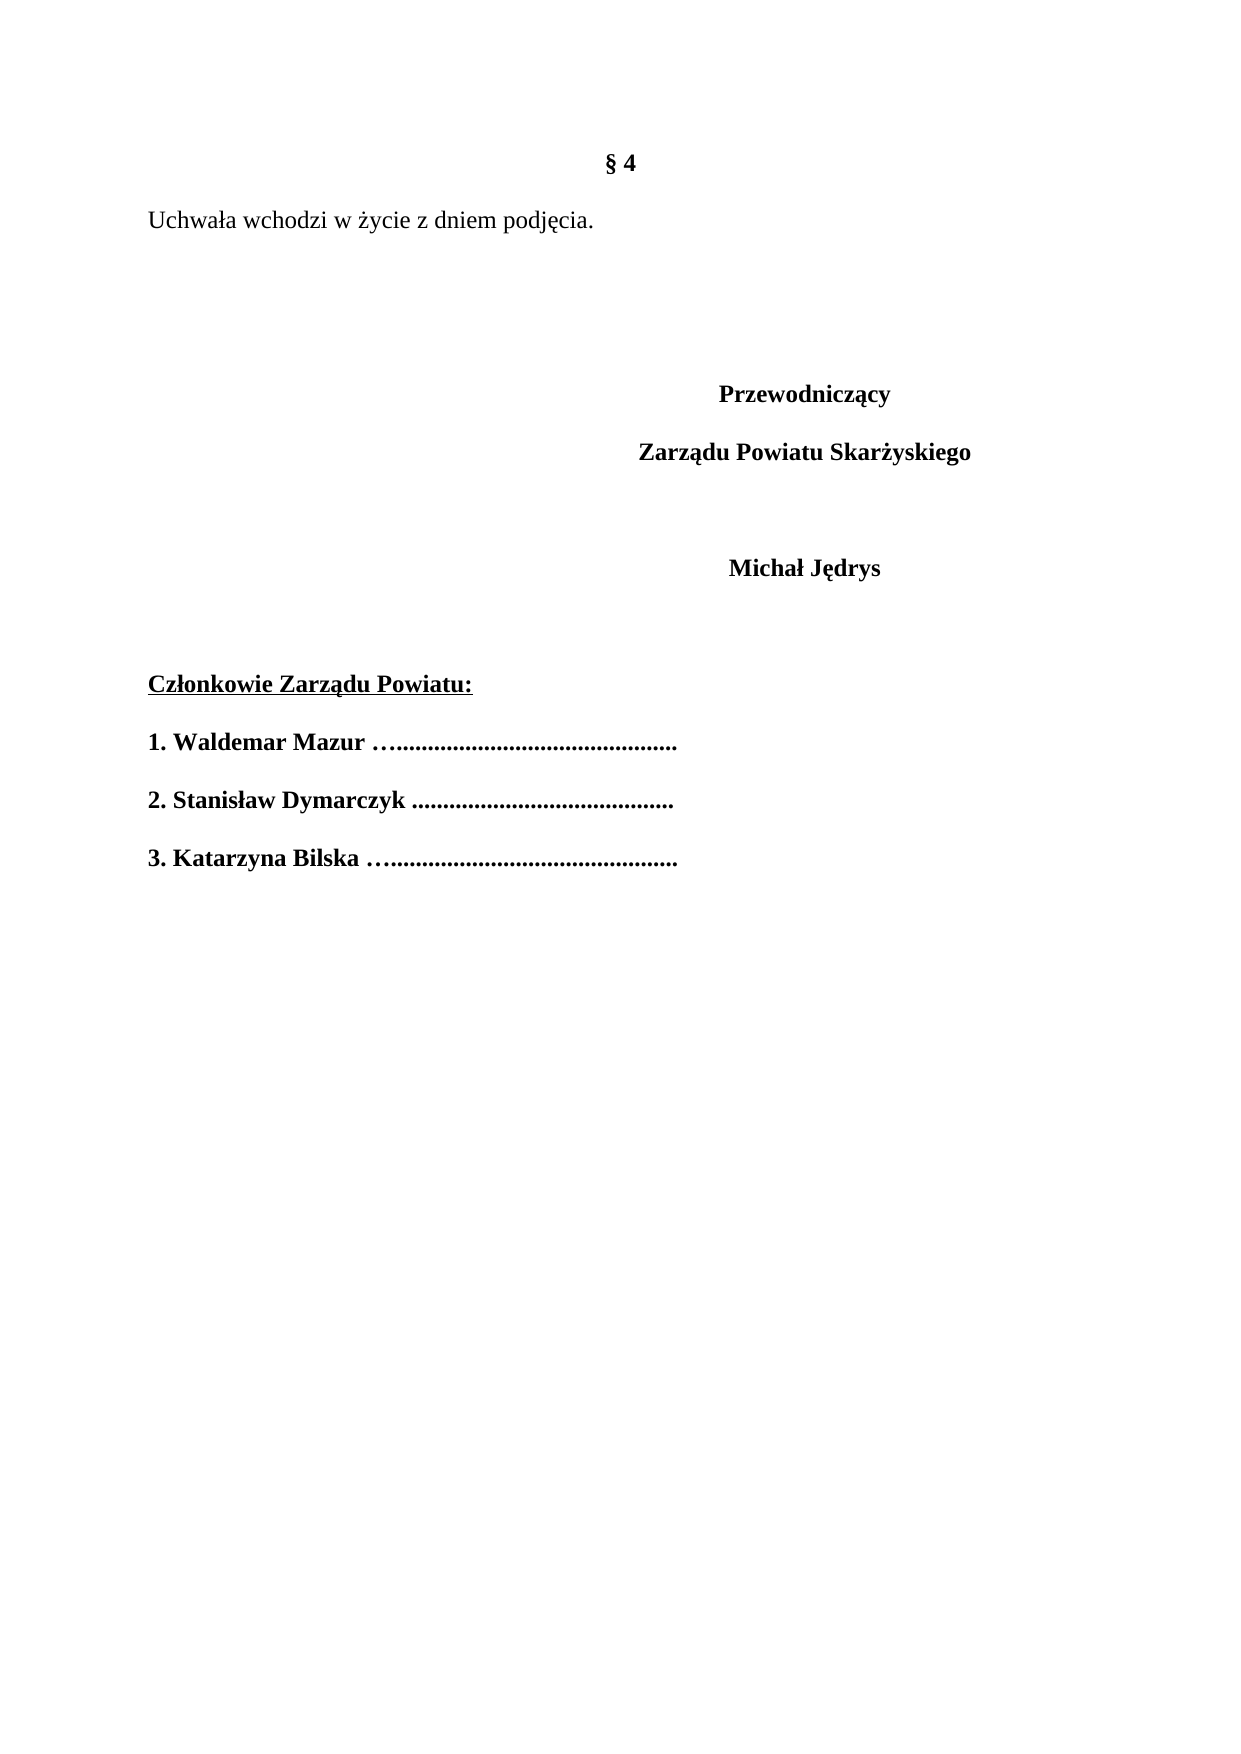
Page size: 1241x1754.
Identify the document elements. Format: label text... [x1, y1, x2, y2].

text Michał Jędrys [443, 553, 1093, 582]
text 2. Stanisław Dymarczyk .......................................... [148, 785, 1093, 813]
text Uchwała wchodzi w życie z dniem podjęcia. [148, 206, 1093, 234]
text Członkowie Zarządu Powiatu: [148, 669, 1093, 698]
text § 4 [148, 148, 1093, 176]
text 1. Waldemar Mazur …............................................. [148, 727, 1093, 756]
text Przewodniczący [517, 379, 1093, 408]
text 3. Katarzyna Bilska ….............................................. [148, 843, 1093, 871]
text Zarządu Powiatu Skarżyskiego [517, 437, 1093, 466]
